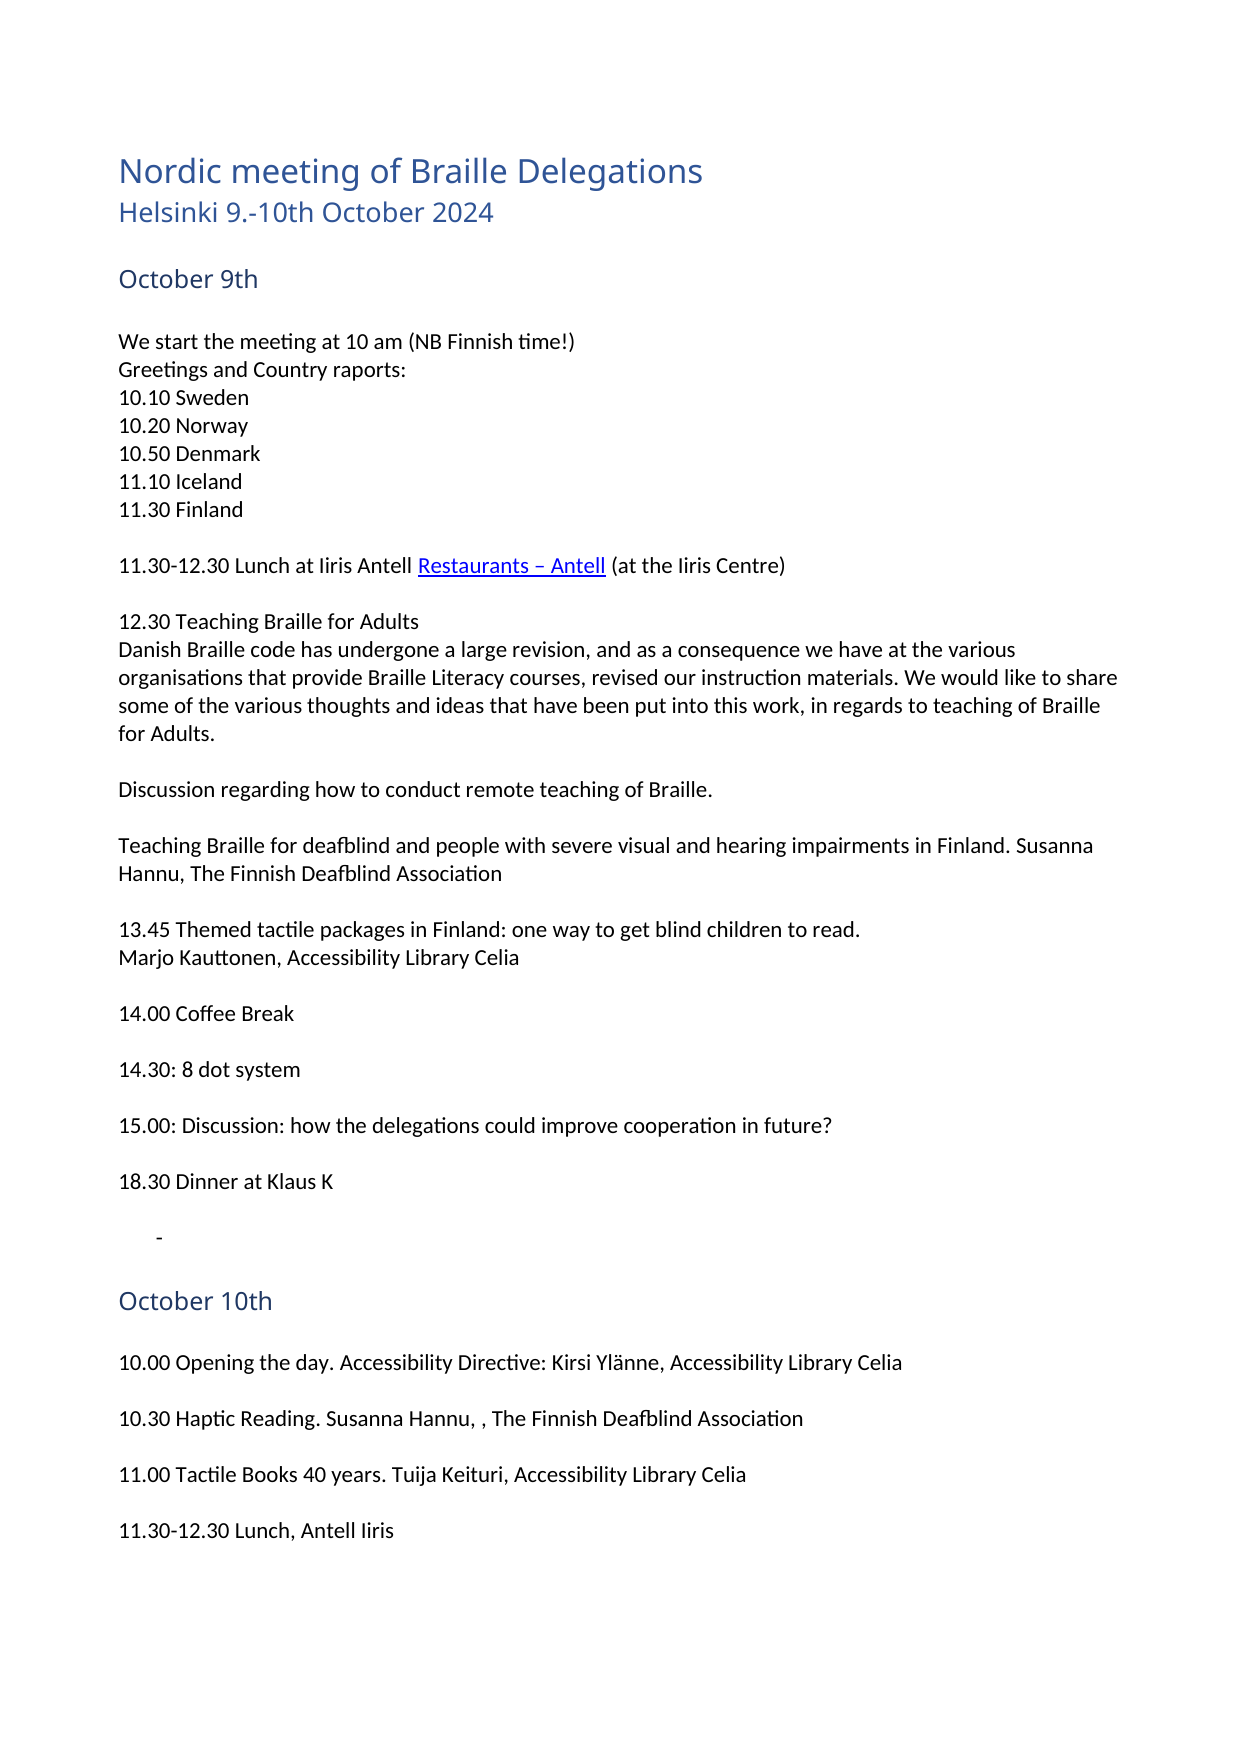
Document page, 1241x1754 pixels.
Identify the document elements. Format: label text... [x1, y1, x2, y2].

text 12.30 Teaching Braille for Adults Danish Braille code has undergone a large revision, and as a consequence we have at the various organisations that provide Braille Literacy courses, revised our instruction materials. We would like to share some of the various thoughts and ideas that have been put into this work, in regards to teaching of Braille for Adults. [118, 607, 1122, 747]
text 13.45 Themed tactile packages in Finland: one way to get blind children to read. [118, 915, 1122, 943]
subtitle October 9th [118, 262, 1122, 296]
text Greetings and Country raports: [118, 355, 1122, 383]
text Teaching Braille for deafblind and people with severe visual and hearing impairments in Finland. Susanna Hannu, The Finnish Deafblind Association [118, 831, 1122, 887]
subtitle October 10th [118, 1284, 1122, 1318]
text 11.00 Tactile Books 40 years. Tuija Keituri, Accessibility Library Celia [118, 1461, 1122, 1489]
text 10.10 Sweden [118, 383, 1122, 411]
text 11.30-12.30 Lunch at Iiris Antell Restaurants – Antell (at the Iiris Centre) [118, 551, 1122, 579]
text We start the meeting at 10 am (NB Finnish time!) [118, 327, 1122, 355]
text 15.00: Discussion: how the delegations could improve cooperation in future? [118, 1111, 1122, 1139]
text 10.30 Haptic Reading. Susanna Hannu, , The Finnish Deafblind Association [118, 1404, 1122, 1433]
text Discussion regarding how to conduct remote teaching of Braille. [118, 775, 1122, 803]
text 14.00 Coffee Break [118, 999, 1122, 1027]
text 11.30 Finland [118, 495, 1122, 523]
text 10.00 Opening the day. Accessibility Directive: Kirsi Ylänne, Accessibility Library Celia [118, 1348, 1122, 1377]
text 10.20 Norway [118, 411, 1122, 439]
text Marjo Kauttonen, Accessibility Library Celia [118, 943, 1122, 971]
text Nordic meeting of Braille Delegations Helsinki 9.-10th October 2024 [118, 148, 1122, 230]
text 18.30 Dinner at Klaus K [118, 1167, 1122, 1196]
text 11.30-12.30 Lunch, Antell Iiris [118, 1517, 1122, 1545]
text 11.10 Iceland [118, 467, 1122, 495]
text 14.30: 8 dot system [118, 1055, 1122, 1083]
text 10.50 Denmark [118, 439, 1122, 467]
